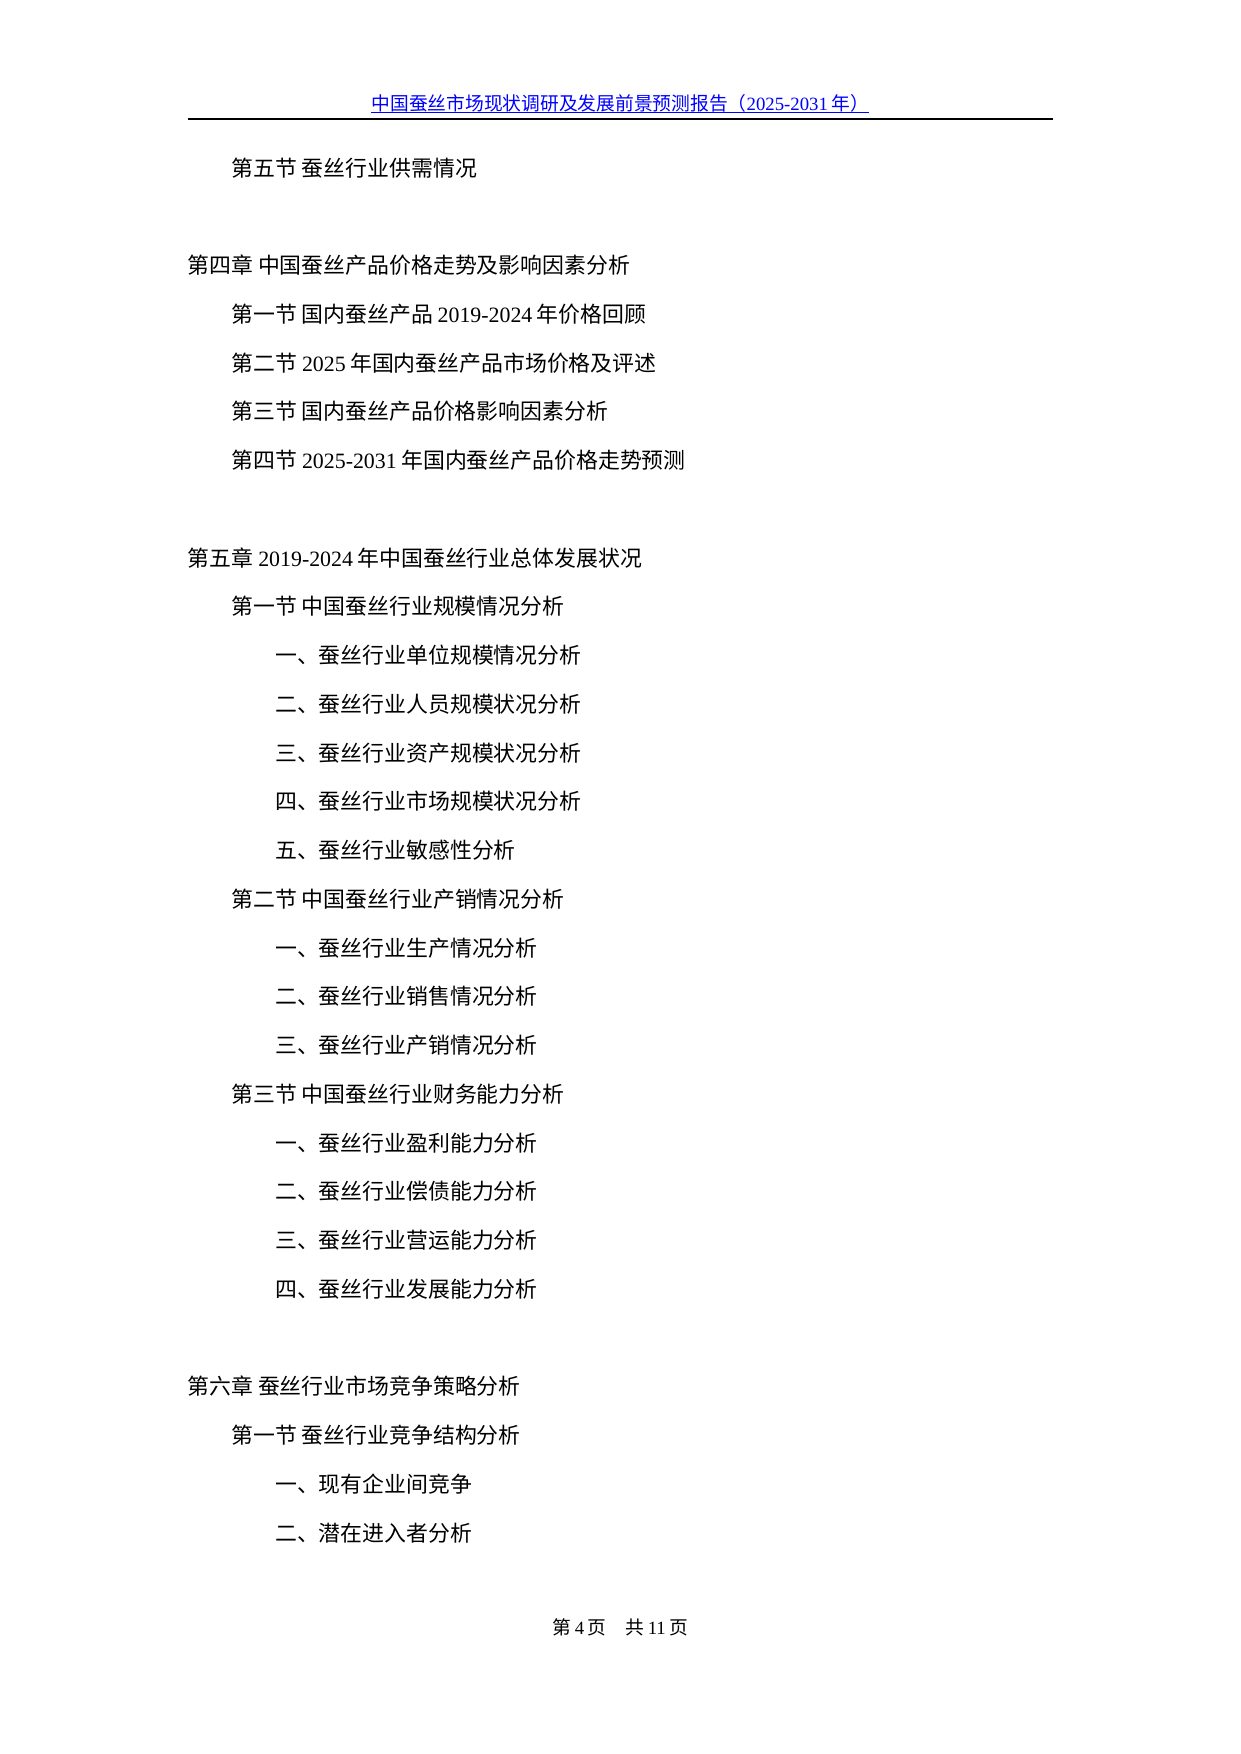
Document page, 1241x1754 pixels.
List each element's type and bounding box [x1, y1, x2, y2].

text [187, 150, 1053, 1548]
